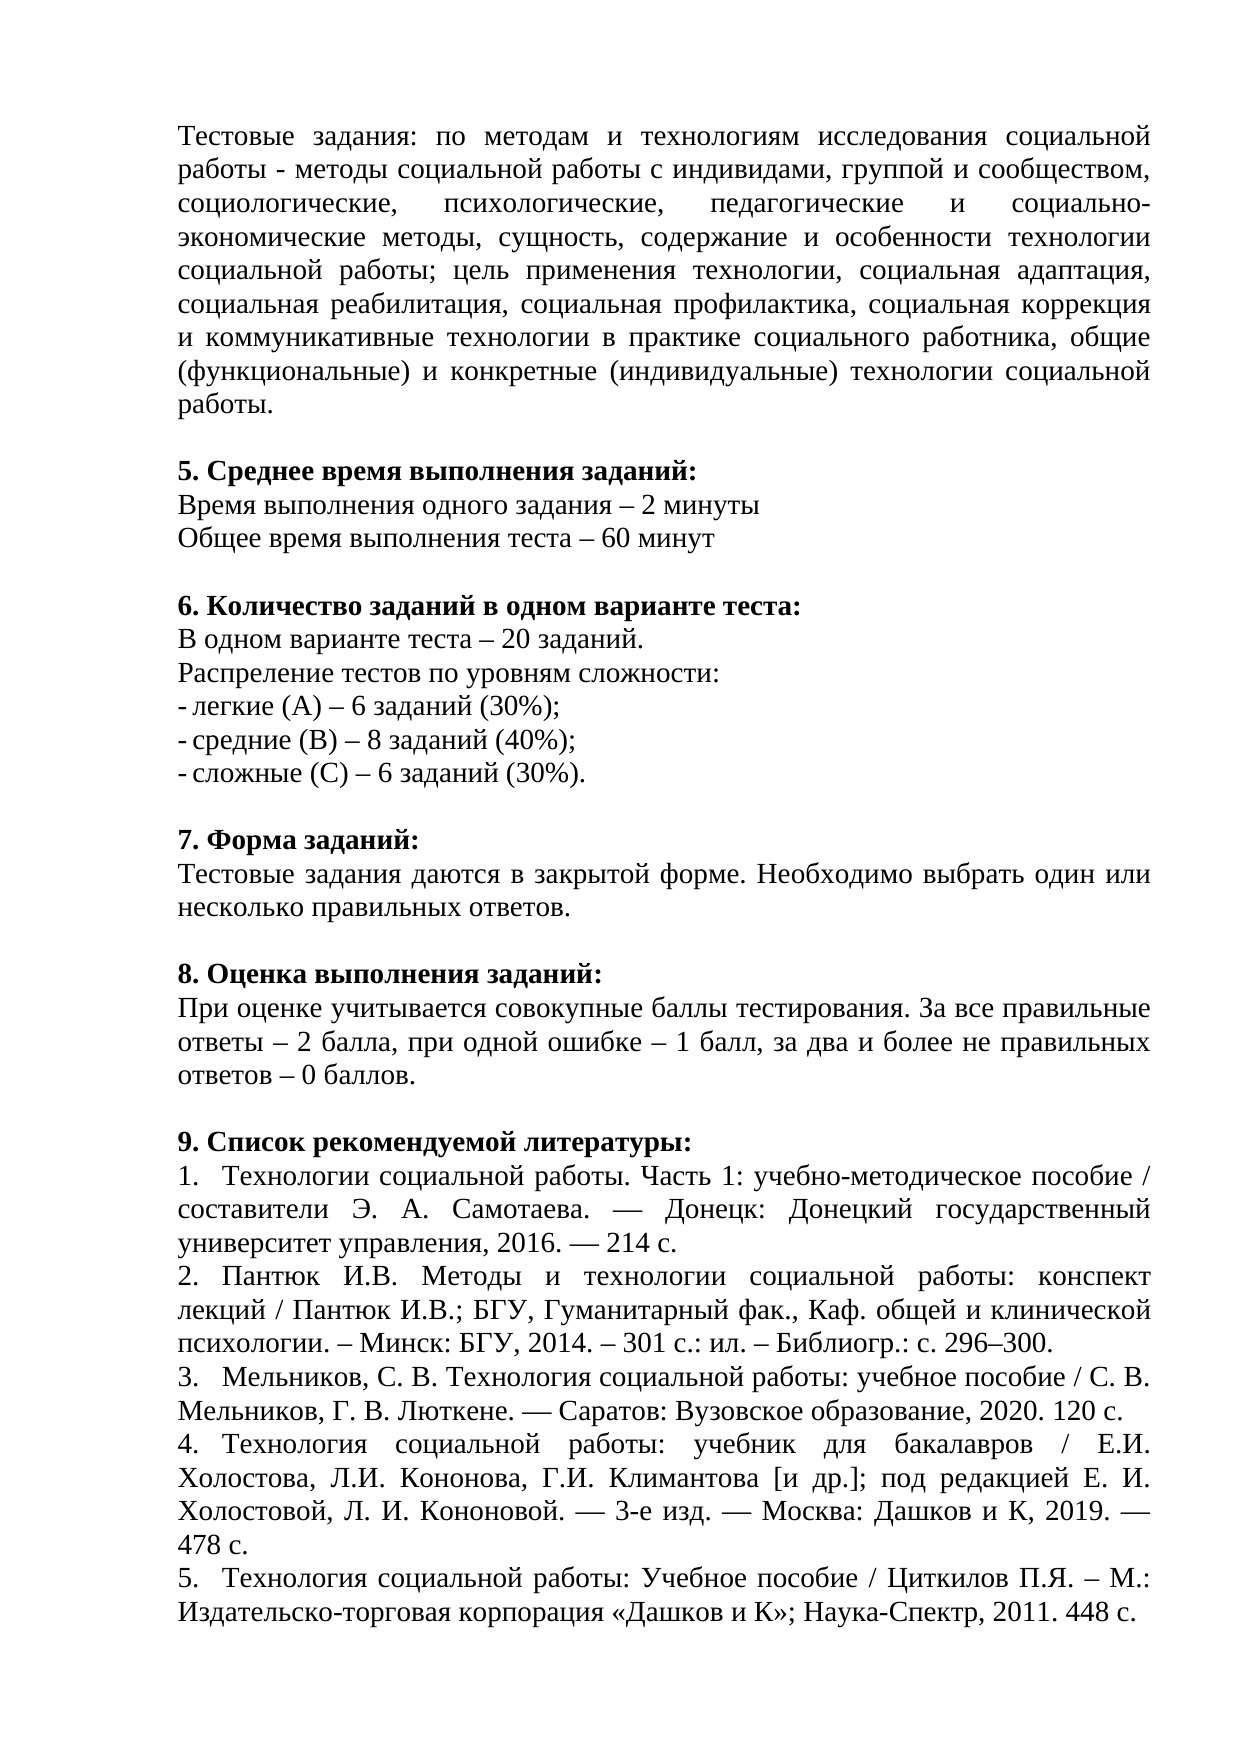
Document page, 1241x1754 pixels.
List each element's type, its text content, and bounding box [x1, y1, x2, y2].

text Тестовые задания: по методам и технологиям исследования социальной работы - методы социальной работы с индивидами, группой и сообществом, социологические, психологические, педагогические и социально-экономические методы, сущность, содержание и особенности технологии социальной работы; цель применения технологии, социальная адаптация, социальная реабилитация, социальная профилактика, социальная коррекция и коммуникативные технологии в практике социального работника, общие (функциональные) и конкретные (индивидуальные) технологии социальной работы. [177, 118, 1152, 420]
text При оценке учитывается совокупные баллы тестирования. За все правильные ответы – 2 балла, при одной ошибке – 1 балл, за два и более не правильных ответов – 0 баллов. [177, 990, 1152, 1091]
list Мельников, С. В. Технология социальной работы: учебное пособие / С. В. Мельников, Г. В. Люткене. — Саратов: Вузовское образование, 2020. 120 c. [177, 1359, 1152, 1426]
list Технология социальной работы: Учебное пособие / Циткилов П.Я. – М.: Издательско-торговая корпорация «Дашков и К»; Наука-Спектр, 2011. 448 с. [177, 1560, 1152, 1627]
text В одном варианте теста – 20 заданий. [177, 621, 1152, 655]
text 8. Оценка выполнения заданий: [177, 957, 1152, 990]
text Время выполнения одного задания – 2 минуты [177, 487, 1152, 521]
text 7. Форма заданий: [177, 822, 1152, 856]
text 5. Среднее время выполнения заданий: [177, 453, 1152, 487]
list легкие (A) – 6 заданий (30%); [177, 688, 1152, 722]
text 9. Список рекомендуемой литературы: [177, 1124, 1152, 1158]
list Пантюк И.В. Методы и технологии социальной работы: конспект лекций / Пантюк И.В.; БГУ, Гуманитарный фак., Каф. общей и клинической психологии. – Минск: БГУ, 2014. – 301 с.: ил. – Библиогр.: с. 296–300. [177, 1258, 1152, 1359]
text Тестовые задания даются в закрытой форме. Необходимо выбрать один или несколько правильных ответов. [177, 856, 1152, 923]
text 6. Количество заданий в одном варианте теста: [177, 588, 1152, 621]
text Общее время выполнения теста – 60 минут [177, 521, 1152, 554]
list Технологии социальной работы. Часть 1: учебно-методическое пособие / составители Э. А. Самотаева. — Донецк: Донецкий государственный университет управления, 2016. — 214 c. [177, 1158, 1152, 1258]
list сложные (C) – 6 заданий (30%). [177, 755, 1152, 789]
list средние (B) – 8 заданий (40%); [177, 722, 1152, 755]
text Распреление тестов по уровням сложности: [177, 655, 1152, 688]
list Технология социальной работы: учебник для бакалавров / Е.И. Холостова, Л.И. Кононова, Г.И. Климантова [и др.]; под редакцией Е. И. Холостовой, Л. И. Кононовой. — 3-е изд. — Москва: Дашков и К, 2019. — 478 c. [177, 1426, 1152, 1560]
